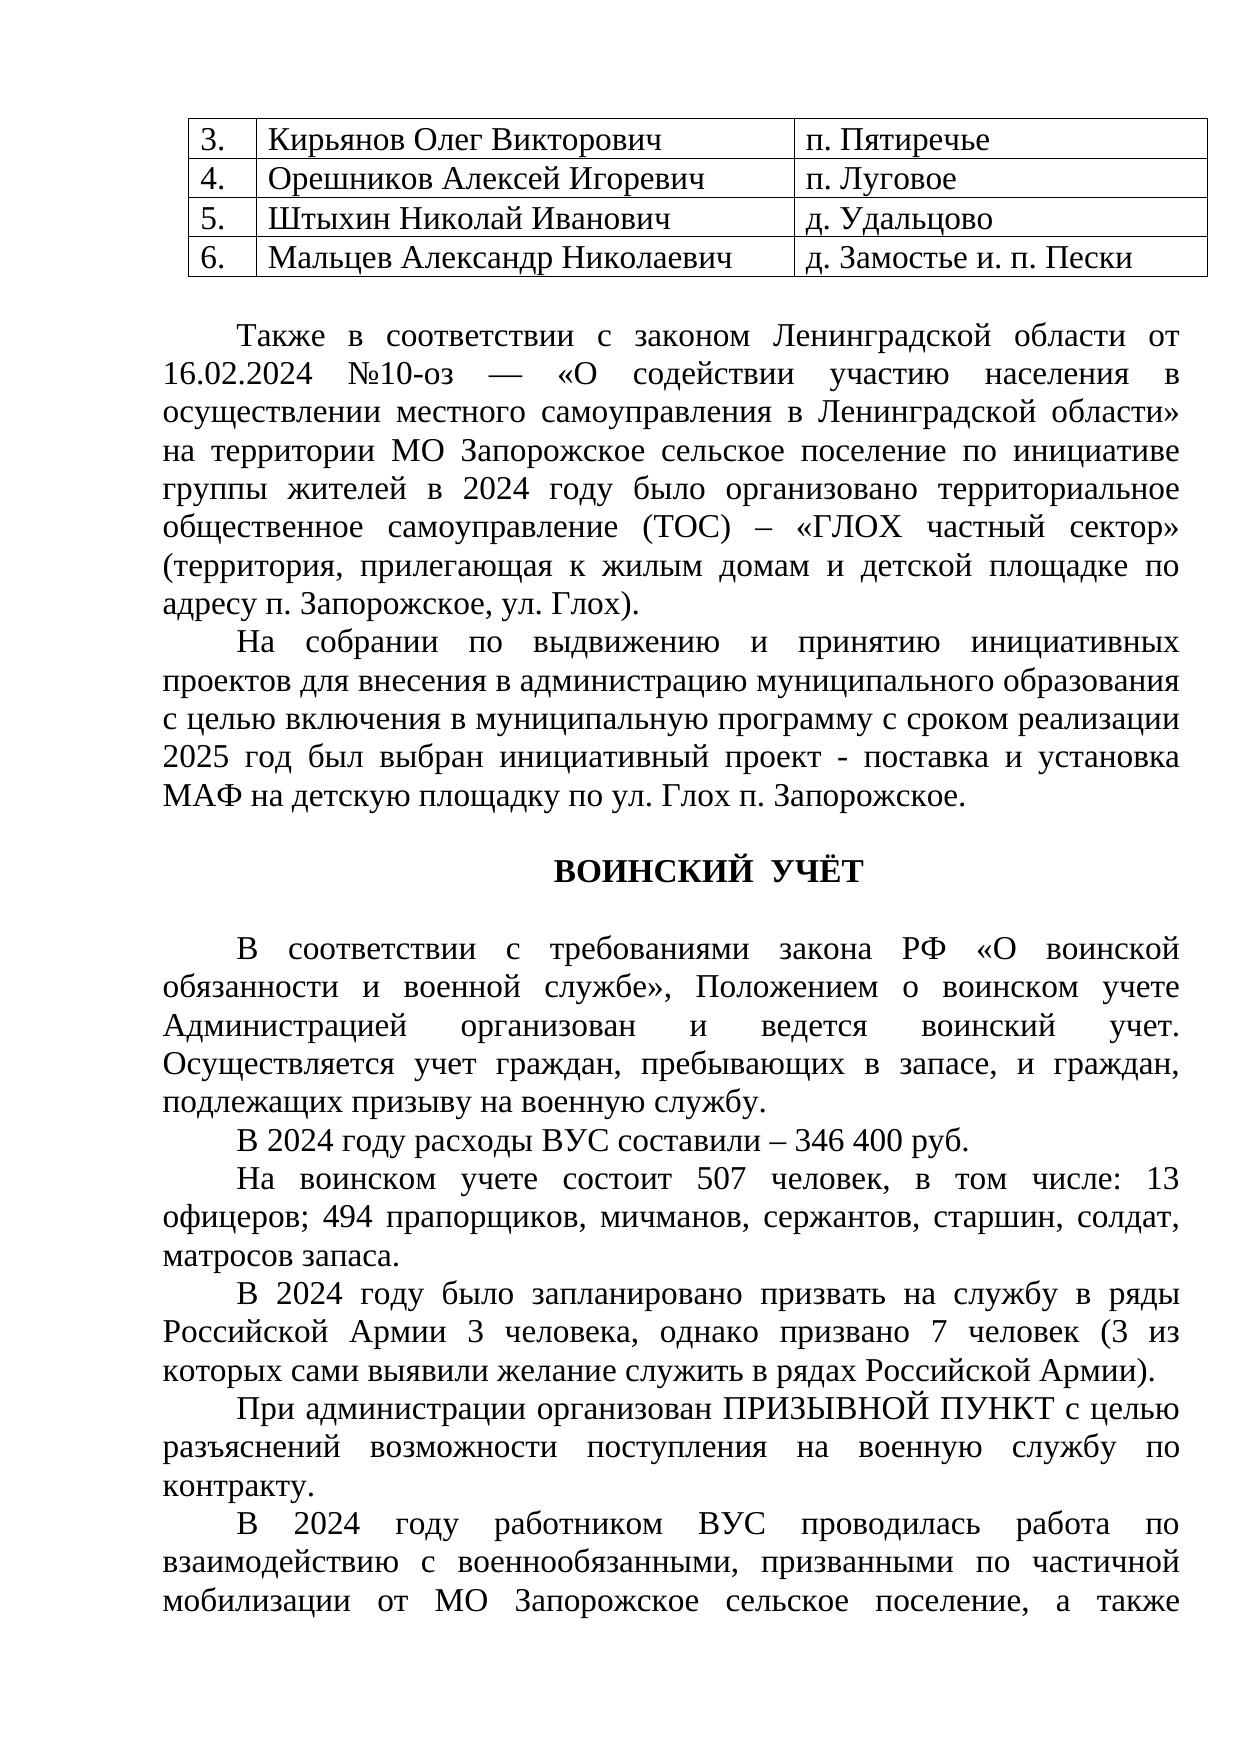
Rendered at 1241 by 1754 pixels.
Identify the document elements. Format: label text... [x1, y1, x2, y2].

text ВОИНСКИЙ УЧЁТ [162, 852, 1181, 890]
table_cell 3. [189, 119, 256, 157]
table_cell д. Удальцово [795, 198, 1207, 236]
table_cell Штыхин Николай Иванович [257, 198, 794, 236]
table_cell 4. [189, 159, 256, 197]
text В 2024 году расходы ВУС составили – 346 400 руб. [162, 1120, 1181, 1158]
text В 2024 году было запланировано призвать на службу в ряды Российской Армии 3 человека, однако призвано 7 человек (3 из которых сами выявили желание служить в рядах Российской Армии). [162, 1273, 1181, 1388]
text В соответствии с требованиями закона РФ «О воинской обязанности и военной службе», Положением о воинском учете Администрацией организован и ведется воинский учет. Осуществляется учет граждан, пребывающих в запасе, и граждан, подлежащих призыву на военную службу. [162, 928, 1181, 1120]
table_cell 5. [189, 198, 256, 236]
text На воинском учете состоит 507 человек, в том числе: 13 офицеров; 494 прапорщиков, мичманов, сержантов, старшин, солдат, матросов запаса. [162, 1158, 1181, 1273]
text При администрации организован ПРИЗЫВНОЙ ПУНКТ с целью разъяснений возможности поступления на военную службу по контракту. [162, 1388, 1181, 1503]
table_cell Мальцев Александр Николаевич [257, 237, 794, 276]
text Также в соответствии с законом Ленинградской области от 16.02.2024 №10-оз — «О содействии участию населения в осуществлении местного самоуправления в Ленинградской области» на территории МО Запорожское сельское поселение по инициативе группы жителей в 2024 году было организовано территориальное общественное самоуправление (ТОС) – «ГЛОХ частный сектор» (территория, прилегающая к жилым домам и детской площадке по адресу п. Запорожское, ул. Глох). [162, 315, 1181, 622]
table_cell п. Пятиречье [795, 119, 1207, 157]
table_cell Кирьянов Олег Викторович [257, 119, 794, 157]
table_cell Орешников Алексей Игоревич [257, 159, 794, 197]
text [162, 1503, 1181, 1618]
text На собрании по выдвижению и принятию инициативных проектов для внесения в администрацию муниципального образования с целью включения в муниципальную программу с сроком реализации 2025 год был выбран инициативный проект - поставка и установка МАФ на детскую площадку по ул. Глох п. Запорожское. [162, 622, 1181, 813]
table_cell п. Луговое [795, 159, 1207, 197]
table_cell д. Замостье и. п. Пески [795, 237, 1207, 276]
table_cell 6. [189, 237, 256, 276]
